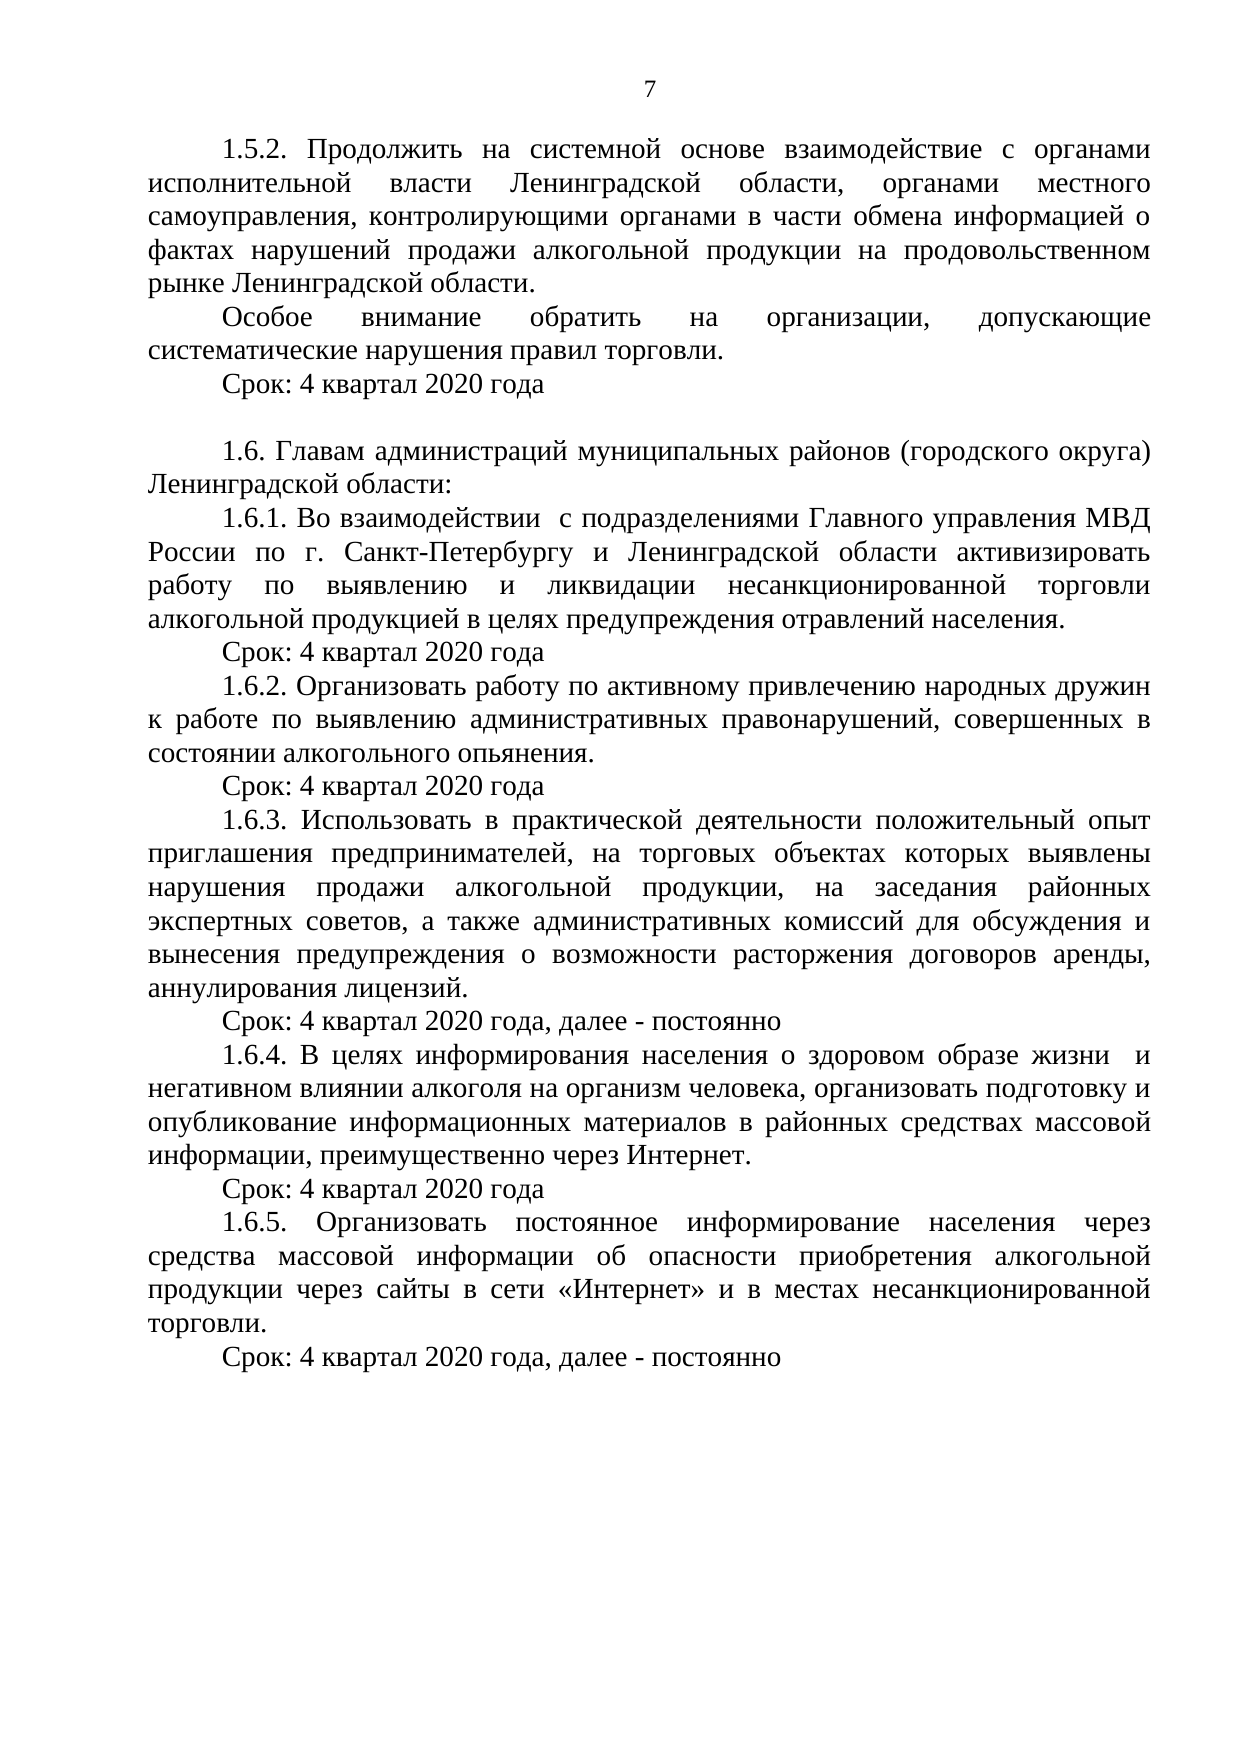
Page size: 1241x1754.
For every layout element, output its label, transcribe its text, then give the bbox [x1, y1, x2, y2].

text 1.6.5. Организовать постоянное информирование населения через средства массовой информации об опасности приобретения алкогольной продукции через сайты в сети «Интернет» и в местах несанкционированной торговли. [148, 1204, 1152, 1339]
text 1.6. Главам администраций муниципальных районов (городского округа) Ленинградской области: [148, 433, 1152, 500]
text Срок: 4 квартал 2020 года [148, 366, 1152, 399]
text Срок: 4 квартал 2020 года, далее - постоянно [148, 1003, 1152, 1037]
text 1.6.1. Во взаимодействии с подразделениями Главного управления МВД России по г. Санкт-Петербургу и Ленинградской области активизировать работу по выявлению и ликвидации несанкционированной торговли алкогольной продукцией в целях предупреждения отравлений населения. [148, 500, 1152, 634]
text Срок: 4 квартал 2020 года [148, 634, 1152, 668]
text 1.5.2. Продолжить на системной основе взаимодействие с органами исполнительной власти Ленинградской области, органами местного самоуправления, контролирующими органами в части обмена информацией о фактах нарушений продажи алкогольной продукции на продовольственном рынке Ленинградской области. [148, 131, 1152, 299]
text 1.6.2. Организовать работу по активному привлечению народных дружин к работе по выявлению административных правонарушений, совершенных в состоянии алкогольного опьянения. [148, 668, 1152, 768]
text Особое внимание обратить на организации, допускающие систематические нарушения правил торговли. [148, 299, 1152, 366]
text Срок: 4 квартал 2020 года, далее - постоянно [148, 1339, 1152, 1372]
text Срок: 4 квартал 2020 года [148, 1171, 1152, 1204]
text Срок: 4 квартал 2020 года [148, 768, 1152, 802]
text 1.6.3. Использовать в практической деятельности положительный опыт приглашения предпринимателей, на торговых объектах которых выявлены нарушения продажи алкогольной продукции, на заседания районных экспертных советов, а также административных комиссий для обсуждения и вынесения предупреждения о возможности расторжения договоров аренды, аннулирования лицензий. [148, 802, 1152, 1003]
text 1.6.4. В целях информирования населения о здоровом образе жизни и негативном влиянии алкоголя на организм человека, организовать подготовку и опубликование информационных материалов в районных средствах массовой информации, преимущественно через Интернет. [148, 1037, 1152, 1171]
